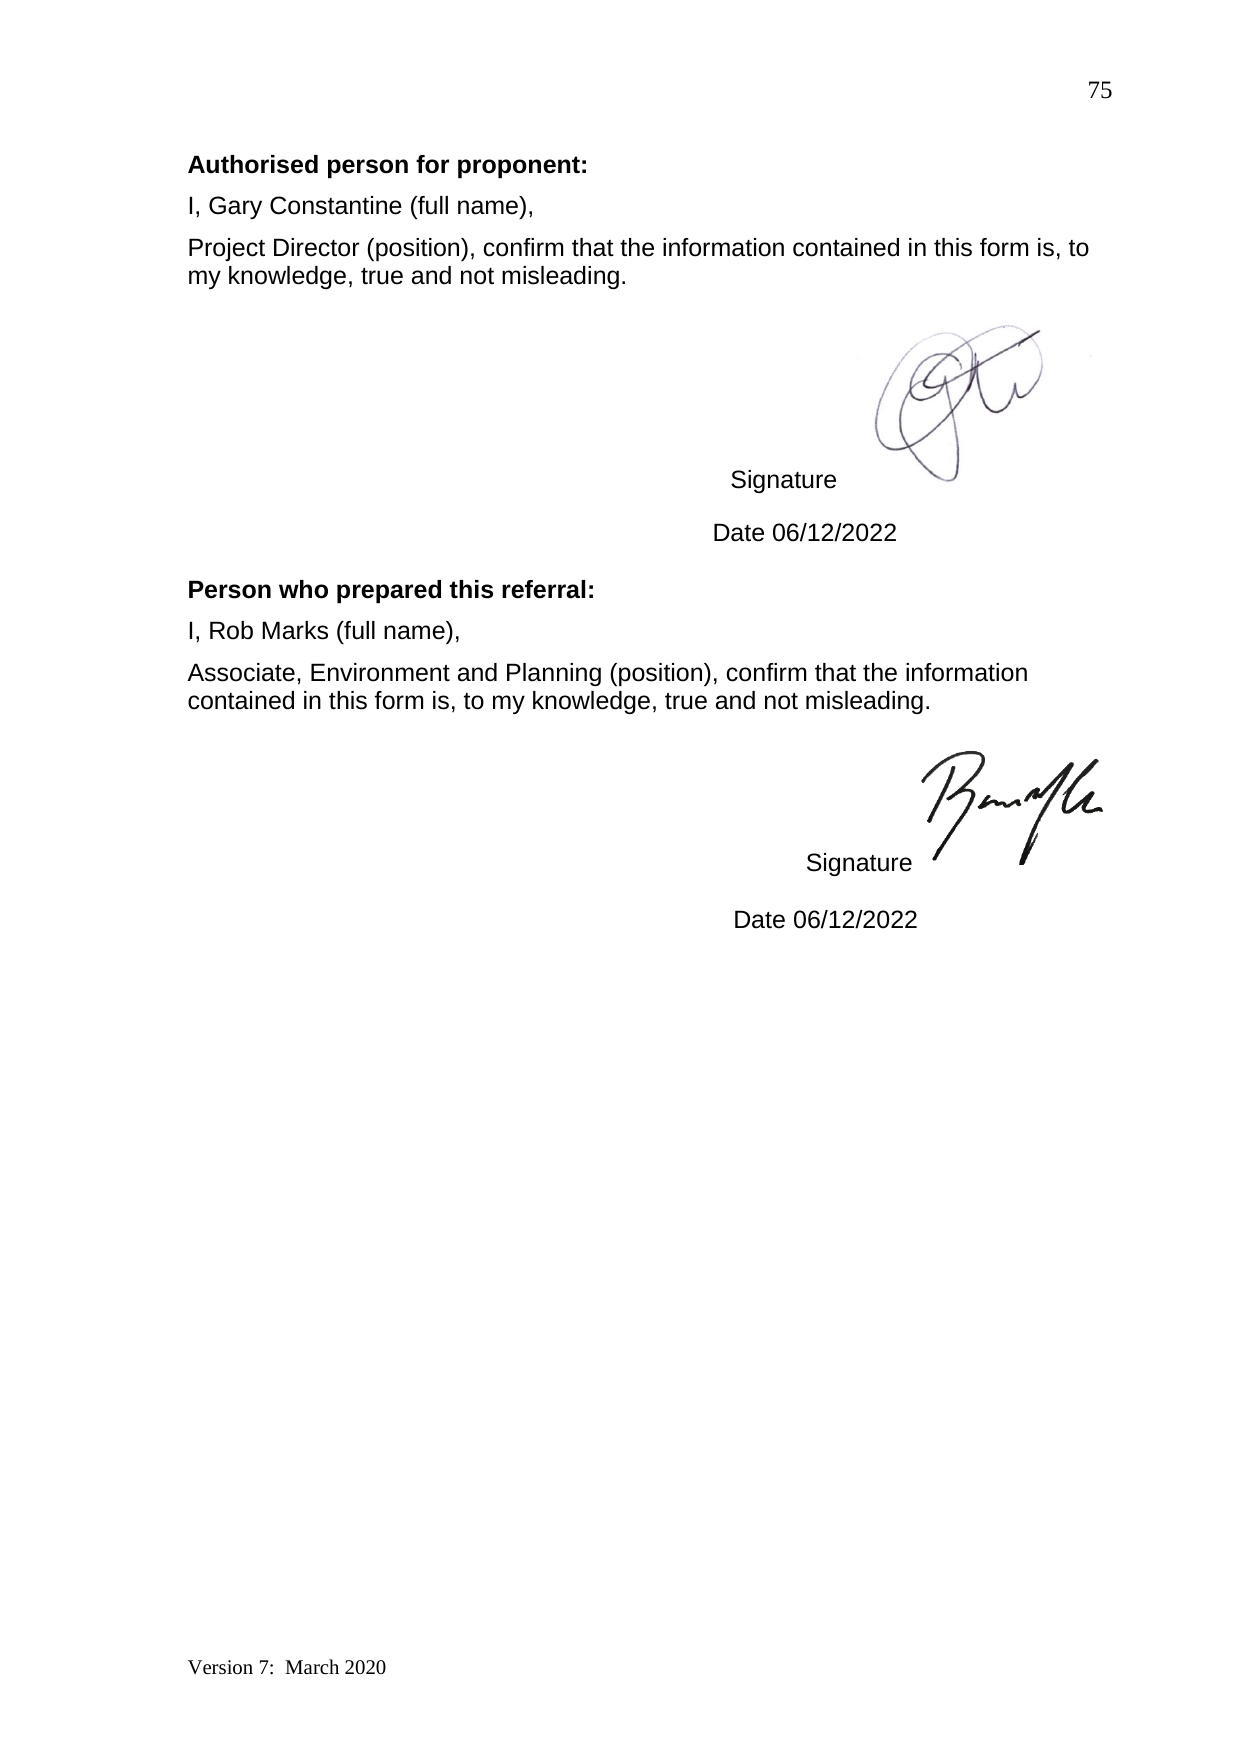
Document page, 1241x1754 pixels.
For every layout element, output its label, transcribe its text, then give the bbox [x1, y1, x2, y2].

text Associate, Environment and Planning (position), confirm that the information contained in this form is, to my knowledge, true and not misleading. [187, 658, 1113, 715]
text Authorised person for proponent: [187, 150, 1113, 179]
text I, Gary Constantine (full name), [187, 191, 1113, 220]
text Signature [187, 744, 1113, 876]
text Date 06/12/2022 [712, 518, 1113, 546]
text Person who prepared this referral: [187, 575, 1113, 604]
picture [912, 743, 1113, 872]
picture [844, 318, 1113, 489]
text I, Rob Marks (full name), [187, 616, 1113, 645]
subtitle Project Director (position), confirm that the information contained in this form is, to my knowledge, true and not misleading. [187, 232, 1113, 290]
text Date 06/12/2022 [712, 905, 1113, 934]
